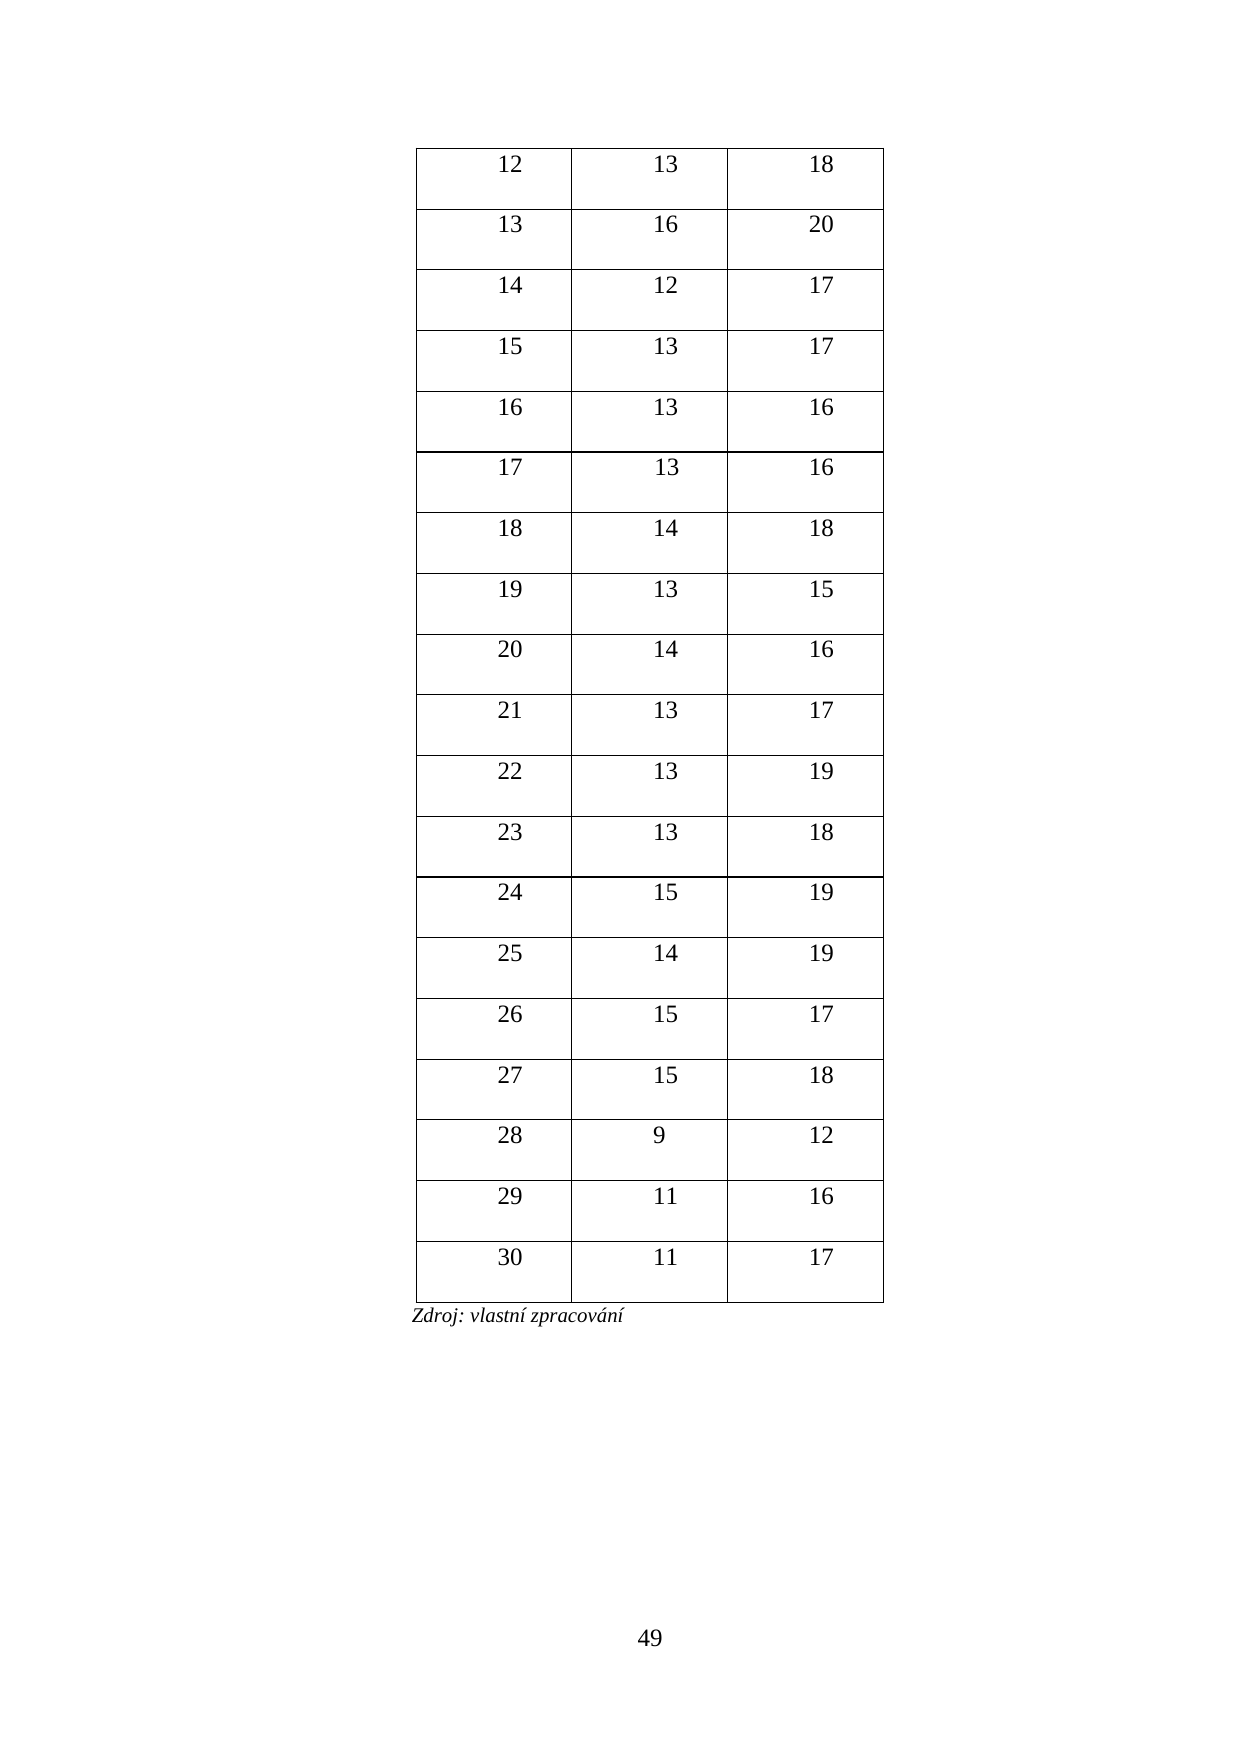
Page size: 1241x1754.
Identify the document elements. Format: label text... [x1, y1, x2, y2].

table_cell 16 [728, 635, 883, 694]
table_cell 13 [417, 210, 571, 269]
table_cell 13 [572, 331, 727, 391]
table_cell 27 [417, 1060, 571, 1119]
table_cell 30 [417, 1242, 571, 1302]
table_cell 26 [417, 999, 571, 1059]
table_cell 16 [417, 392, 571, 451]
table_cell 18 [728, 149, 883, 208]
table_cell 17 [728, 999, 883, 1059]
table_cell 20 [728, 210, 883, 269]
table_cell 18 [728, 817, 883, 876]
table_cell 14 [572, 635, 727, 694]
table_cell 19 [728, 756, 883, 816]
table_cell 16 [572, 210, 727, 269]
table_cell 17 [417, 453, 571, 512]
table_cell 25 [417, 938, 571, 998]
table_cell 19 [728, 938, 883, 998]
table_cell 15 [572, 999, 727, 1059]
table_cell 12 [417, 149, 571, 208]
table_cell 13 [572, 149, 727, 208]
table_cell 15 [572, 1060, 727, 1119]
table_cell 28 [417, 1120, 571, 1180]
table_cell 14 [417, 270, 571, 330]
table_cell 19 [417, 574, 571, 633]
table_cell 15 [417, 331, 571, 391]
table_cell 18 [728, 1060, 883, 1119]
table_cell 24 [417, 878, 571, 937]
table_cell 19 [728, 878, 883, 937]
table_cell 13 [572, 756, 727, 816]
text Zdroj: vlastní zpracování [177, 1303, 1122, 1327]
table_cell 16 [728, 1181, 883, 1241]
table_cell 18 [728, 513, 883, 573]
table_cell 17 [728, 1242, 883, 1302]
table_cell 11 [572, 1242, 727, 1302]
table_cell 9 [572, 1120, 727, 1180]
table_cell 29 [417, 1181, 571, 1241]
table_cell 17 [728, 270, 883, 330]
table_cell 17 [728, 331, 883, 391]
table_cell 13 [572, 574, 727, 633]
table_cell 15 [728, 574, 883, 633]
table_cell 12 [728, 1120, 883, 1180]
table_cell 13 [572, 453, 727, 512]
table_cell 14 [572, 513, 727, 573]
table_cell 17 [728, 695, 883, 755]
table_cell 14 [572, 938, 727, 998]
table_cell 11 [572, 1181, 727, 1241]
table_cell 13 [572, 695, 727, 755]
table_cell 20 [417, 635, 571, 694]
table_cell 16 [728, 453, 883, 512]
table_cell 13 [572, 392, 727, 451]
table_cell 23 [417, 817, 571, 876]
table_cell 16 [728, 392, 883, 451]
table_cell 18 [417, 513, 571, 573]
table_cell 22 [417, 756, 571, 816]
table_cell 21 [417, 695, 571, 755]
table_cell 12 [572, 270, 727, 330]
table_cell 15 [572, 878, 727, 937]
table_cell 13 [572, 817, 727, 876]
